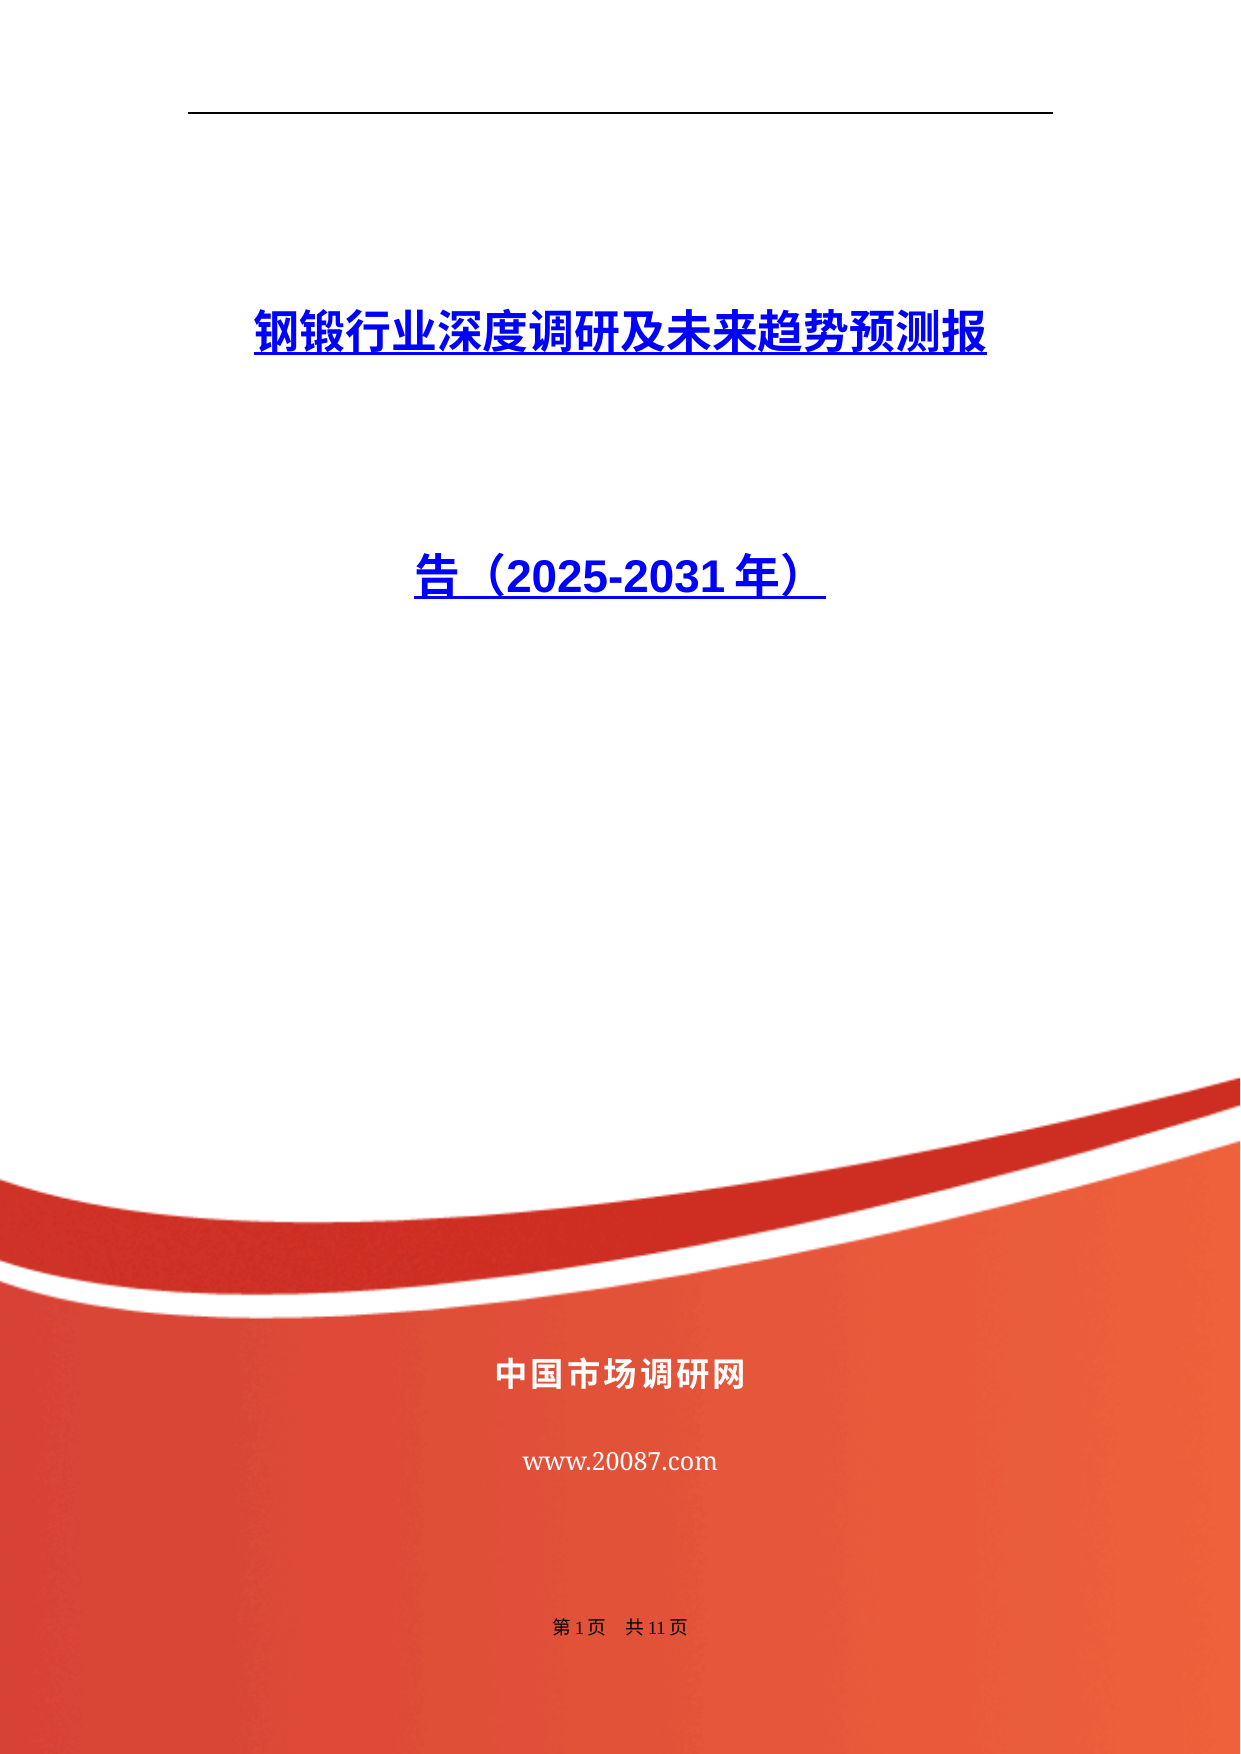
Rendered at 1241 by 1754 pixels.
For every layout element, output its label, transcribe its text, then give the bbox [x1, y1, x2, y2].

table_header 钢锻行业深度调研及未来趋势预测报告（2025-2031年） [188, 207, 1053, 773]
picture [0, 1006, 1241, 1754]
text www.20087.com [187, 1428, 1053, 1493]
subtitle 中国市场调研网 [187, 1339, 1053, 1404]
